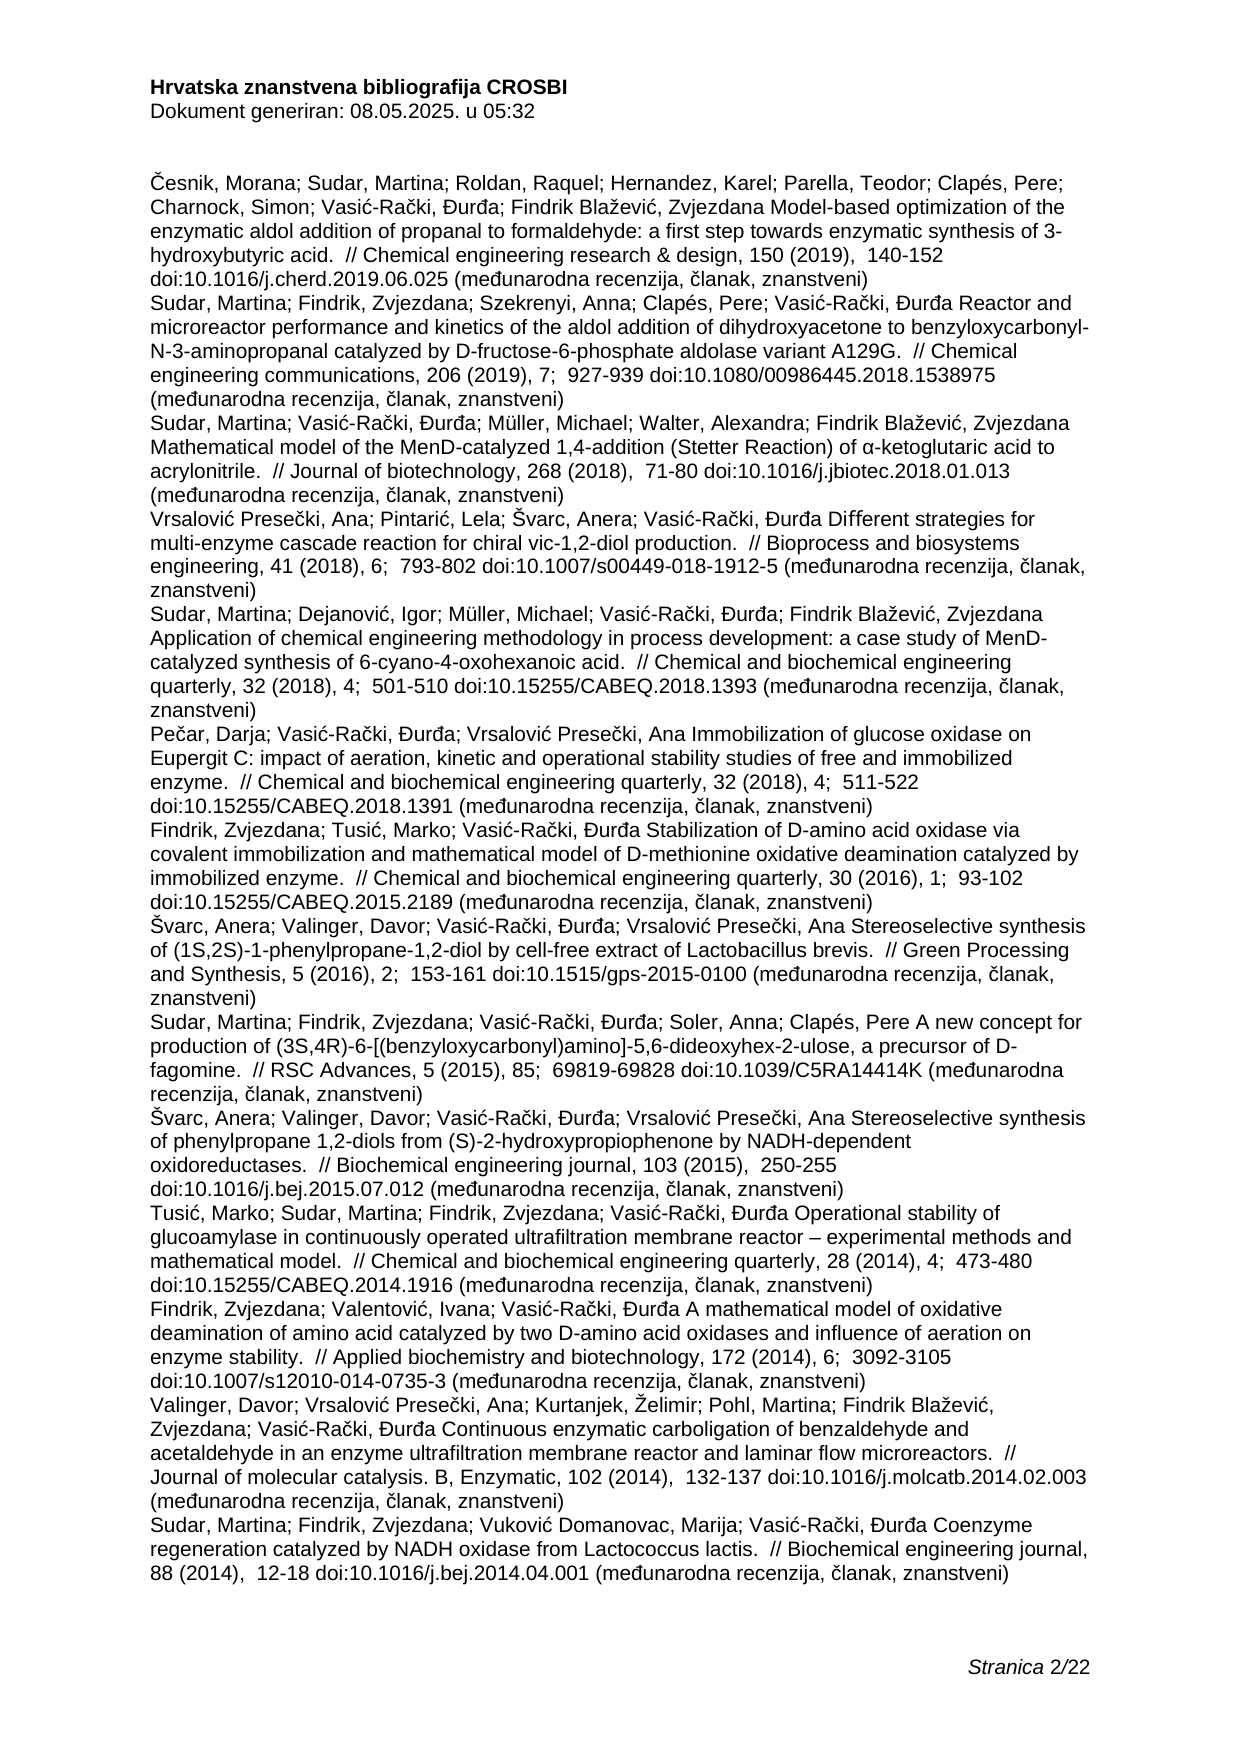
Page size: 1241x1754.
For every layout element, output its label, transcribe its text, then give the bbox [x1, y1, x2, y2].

text Švarc, Anera; Valinger, Davor; Vasić-Rački, Đurđa; Vrsalović Presečki, Ana [150, 914, 1090, 1009]
text Švarc, Anera; Valinger, Davor; Vasić-Rački, Đurđa; Vrsalović Presečki, Ana [150, 1105, 1090, 1201]
text Česnik, Morana; Sudar, Martina; Roldan, Raquel; Hernandez, Karel; Parella, Teodor; Clapés, Pere; Charnock, Simon; Vasić-Rački, Đurđa; Findrik Blažević, Zvjezdana [150, 171, 1090, 291]
text Valinger, Davor; Vrsalović Presečki, Ana; Kurtanjek, Želimir; Pohl, Martina; Findrik Blažević, Zvjezdana; Vasić-Rački, Đurđa [150, 1393, 1090, 1513]
text Sudar, Martina; Dejanović, Igor; Müller, Michael; Vasić-Rački, Đurđa; Findrik Blažević, Zvjezdana [150, 602, 1090, 722]
text Findrik, Zvjezdana; Valentović, Ivana; Vasić-Rački, Đurđa [150, 1297, 1090, 1393]
text Sudar, Martina; Vasić-Rački, Đurđa; Müller, Michael; Walter, Alexandra; Findrik Blažević, Zvjezdana [150, 411, 1090, 506]
text Pečar, Darja; Vasić-Rački, Đurđa; Vrsalović Presečki, Ana [150, 722, 1090, 818]
text Tusić, Marko; Sudar, Martina; Findrik, Zvjezdana; Vasić-Rački, Đurđa [150, 1201, 1090, 1297]
text Findrik, Zvjezdana; Tusić, Marko; Vasić-Rački, Đurđa [150, 818, 1090, 914]
text Sudar, Martina; Findrik, Zvjezdana; Szekrenyi, Anna; Clapés, Pere; Vasić-Rački, Đurđa [150, 291, 1090, 411]
text Vrsalović Presečki, Ana; Pintarić, Lela; Švarc, Anera; Vasić-Rački, Đurđa [150, 506, 1090, 602]
text Sudar, Martina; Findrik, Zvjezdana; Vasić-Rački, Đurđa; Soler, Anna; Clapés, Pere [150, 1009, 1090, 1105]
text Sudar, Martina; Findrik, Zvjezdana; Vuković Domanovac, Marija; Vasić-Rački, Đurđa [150, 1513, 1090, 1584]
